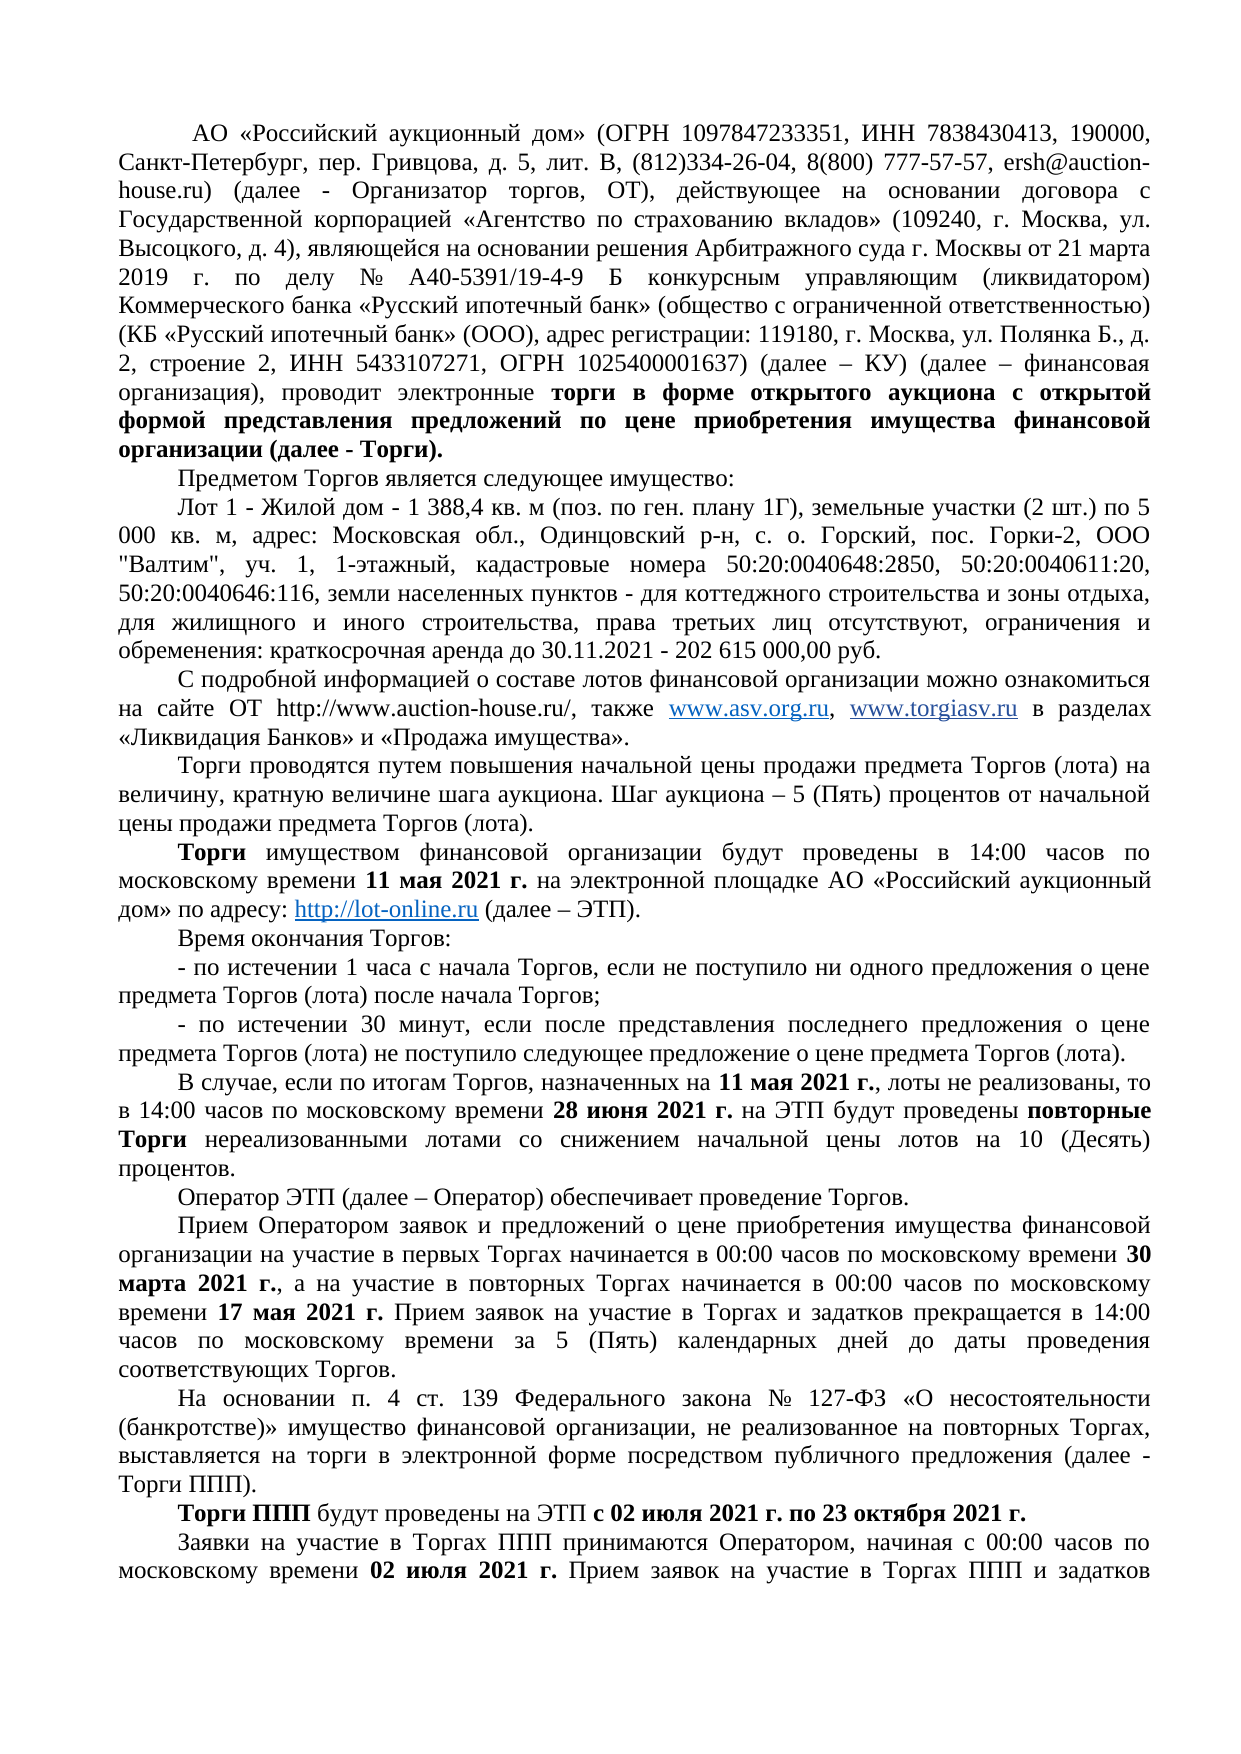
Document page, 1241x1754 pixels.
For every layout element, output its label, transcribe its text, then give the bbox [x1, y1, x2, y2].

text Торги ППП будут проведены на ЭТП с 02 июля 2021 г. по 23 октября 2021 г. [118, 1498, 311, 1527]
text Лот 1 - Жилой дом - 1 388,4 кв. м (поз. по ген. плану 1Г), земельные участки (2 шт.) по 5 000 кв. м, адрес: Московская обл., Одинцовский р-н, с. о. Горский, пос. Горки-2, ООО "Валтим", уч. 1, 1-этажный, кадастровые номера 50:20:0040648:2850, 50:20:0040611:20, 50:20:0040646:116, земли населенных пунктов - для коттеджного строительства и зоны отдыха, для жилищного и иного строительства, права третьих лиц отсутствуют, ограничения и обременения: краткосрочная аренда до 30.11.2021 - 202 615 000,00 руб. [118, 492, 1151, 664]
text АО «Российский аукционный дом» (ОГРН 1097847233351, ИНН 7838430413, 190000, Санкт-Петербург, пер. Гривцова, д. 5, лит. В, (812)334-26-04, 8(800) 777-57-57, ersh@auction-house.ru) (далее - Организатор торгов, ОТ), действующее на основании договора с Государственной корпорацией «Агентство по страхованию вкладов» (109240, г. Москва, ул. Высоцкого, д. 4), являющейся на основании решения Арбитражного суда г. Москвы от 21 марта 2019 г. по делу № А40-5391/19-4-9 Б конкурсным управляющим (ликвидатором) Коммерческого банка «Русский ипотечный банк» (общество с ограниченной ответственностью) (КБ «Русский ипотечный банк» (ООО), адрес регистрации: 119180, г. Москва, ул. Полянка Б., д. 2, строение 2, ИНН 5433107271, ОГРН 1025400001637) (далее – КУ) (далее – финансовая организация), проводит электронные торги в форме открытого аукциона с открытой формой представления предложений по цене приобретения имущества финансовой организации (далее - Торги). [118, 118, 1151, 463]
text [118, 1527, 1151, 1584]
text На основании п. 4 ст. 139 Федерального закона № 127-ФЗ «О несостоятельности (банкротстве)» имущество финансовой организации, не реализованное на повторных Торгах, выставляется на торги в электронной форме посредством публичного предложения (далее - Торги ППП). [118, 1383, 1151, 1498]
text - по истечении 30 минут, если после представления последнего предложения о цене предмета Торгов (лота) не поступило следующее предложение о цене предмета Торгов (лота). [118, 1009, 1151, 1067]
text Оператор ЭТП (далее – Оператор) обеспечивает проведение Торгов. [118, 1182, 1151, 1211]
text Время окончания Торгов: [118, 923, 1151, 952]
text Предметом Торгов является следующее имущество: [118, 463, 1151, 492]
text - по истечении 1 часа с начала Торгов, если не поступило ни одного предложения о цене предмета Торгов (лота) после начала Торгов; [118, 952, 1151, 1009]
text Торги имуществом финансовой организации будут проведены в 14:00 часов по московскому времени 11 мая 2021 г. на электронной площадке АО «Российский аукционный дом» по адресу: http://lot-online.ru (далее – ЭТП). [118, 837, 1151, 923]
text Торги проводятся путем повышения начальной цены продажи предмета Торгов (лота) на величину, кратную величине шага аукциона. Шаг аукциона – 5 (Пять) процентов от начальной цены продажи предмета Торгов (лота). [118, 751, 1151, 837]
text В случае, если по итогам Торгов, назначенных на 11 мая 2021 г., лоты не реализованы, то в 14:00 часов по московскому времени 28 июня 2021 г. на ЭТП будут проведены повторные Торги нереализованными лотами со снижением начальной цены лотов на 10 (Десять) процентов. [118, 1067, 1151, 1182]
text Торги ППП будут проведены на ЭТП с 02 июля 2021 г. по 23 октября 2021 г. [593, 1498, 1151, 1527]
text Прием Оператором заявок и предложений о цене приобретения имущества финансовой организации на участие в первых Торгах начинается в 00:00 часов по московскому времени 30 марта 2021 г., а на участие в повторных Торгах начинается в 00:00 часов по московскому времени 17 мая 2021 г. Прием заявок на участие в Торгах и задатков прекращается в 14:00 часов по московскому времени за 5 (Пять) календарных дней до даты проведения соответствующих Торгов. [118, 1211, 1151, 1383]
text С подробной информацией о составе лотов финансовой организации можно ознакомиться на сайте ОТ http://www.auction-house.ru/, также www.asv.org.ru, www.torgiasv.ru в разделах «Ликвидация Банков» и «Продажа имущества». [118, 664, 1151, 751]
